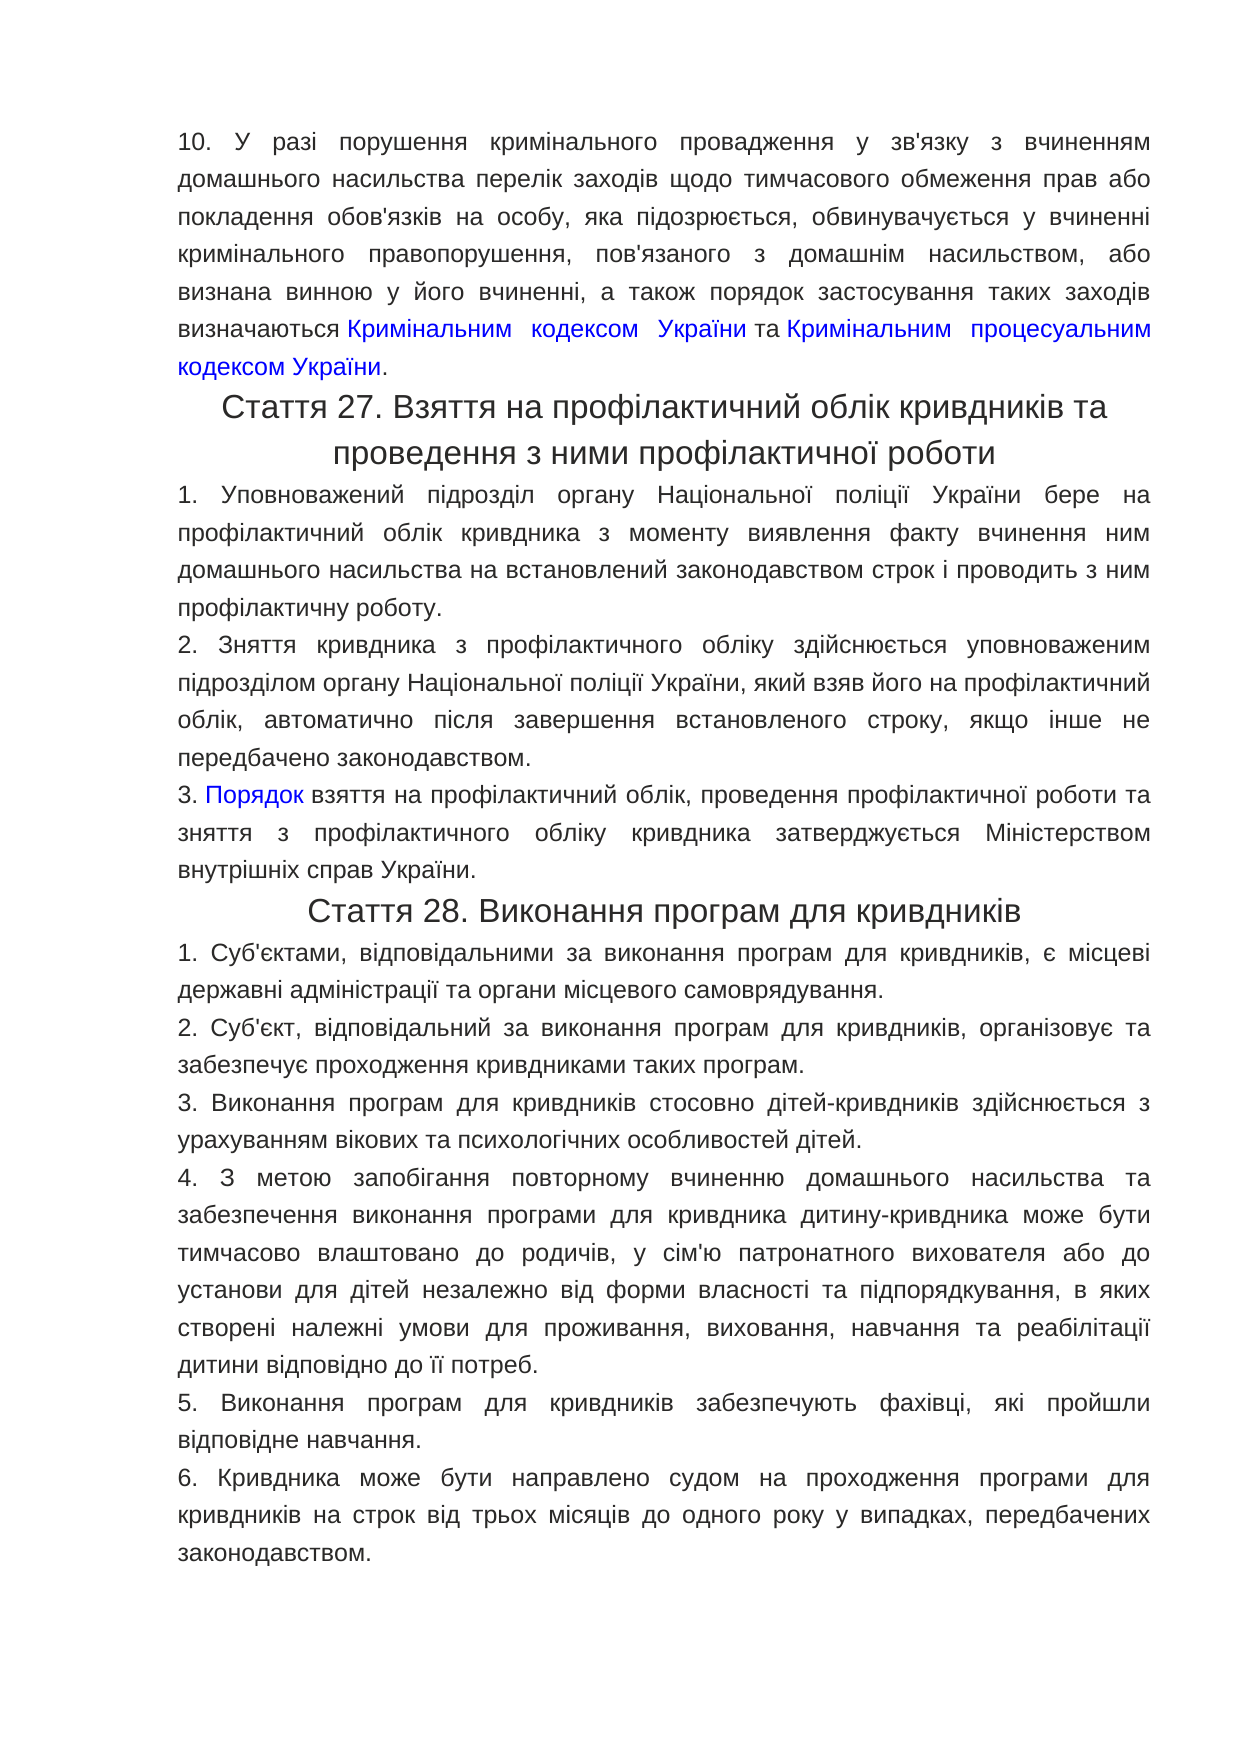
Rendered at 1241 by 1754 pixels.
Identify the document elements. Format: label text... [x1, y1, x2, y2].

text 3. Порядок взяття на профілактичний облік, проведення профілактичної роботи та зняття з профілактичного обліку кривдника затверджується Міністерством внутрішніх справ України. [177, 771, 1152, 884]
text 2. Зняття кривдника з профілактичного обліку здійснюється уповноваженим підрозділом органу Національної поліції України, який взяв його на профілактичний облік, автоматично після завершення встановленого строку, якщо інше не передбачено законодавством. [177, 621, 1152, 771]
text 3. Виконання програм для кривдників стосовно дітей-кривдників здійснюється з урахуванням вікових та психологічних особливостей дітей. [177, 1079, 1152, 1154]
text 2. Суб'єкт, відповідальний за виконання програм для кривдників, організовує та забезпечує проходження кривдниками таких програм. [177, 1004, 1152, 1079]
text 5. Виконання програм для кривдників забезпечують фахівці, які пройшли відповідне навчання. [177, 1379, 1152, 1454]
text Стаття 28. Виконання програм для кривдників [177, 884, 1152, 929]
text 4. З метою запобігання повторному вчиненню домашнього насильства та забезпечення виконання програми для кривдника дитину-кривдника може бути тимчасово влаштовано до родичів, у сім'ю патронатного вихователя або до установи для дітей незалежно від форми власності та підпорядкування, в яких створені належні умови для проживання, виховання, навчання та реабілітації дитини відповідно до її потреб. [177, 1154, 1152, 1379]
text 1. Уповноважений підрозділ органу Національної поліції України бере на профілактичний облік кривдника з моменту виявлення факту вчинення ним домашнього насильства на встановлений законодавством строк і проводить з ним профілактичну роботу. [177, 471, 1152, 621]
text 6. Кривдника може бути направлено судом на проходження програми для кривдників на строк від трьох місяців до одного року у випадках, передбачених законодавством. [177, 1454, 1152, 1567]
text 1. Суб'єктами, відповідальними за виконання програм для кривдників, є місцеві державні адміністрації та органи місцевого самоврядування. [177, 929, 1152, 1004]
text 10. У разі порушення кримінального провадження у зв'язку з вчиненням домашнього насильства перелік заходів щодо тимчасового обмеження прав або покладення обов'язків на особу, яка підозрюється, обвинувачується у вчиненні кримінального правопорушення, пов'язаного з домашнім насильством, або визнана винною у його вчиненні, а також порядок застосування таких заходів визначаються Кримінальним кодексом України та Кримінальним процесуальним кодексом України. [177, 118, 1152, 381]
text Стаття 27. Взяття на профілактичний облік кривдників та проведення з ними профілактичної роботи [177, 381, 1152, 471]
